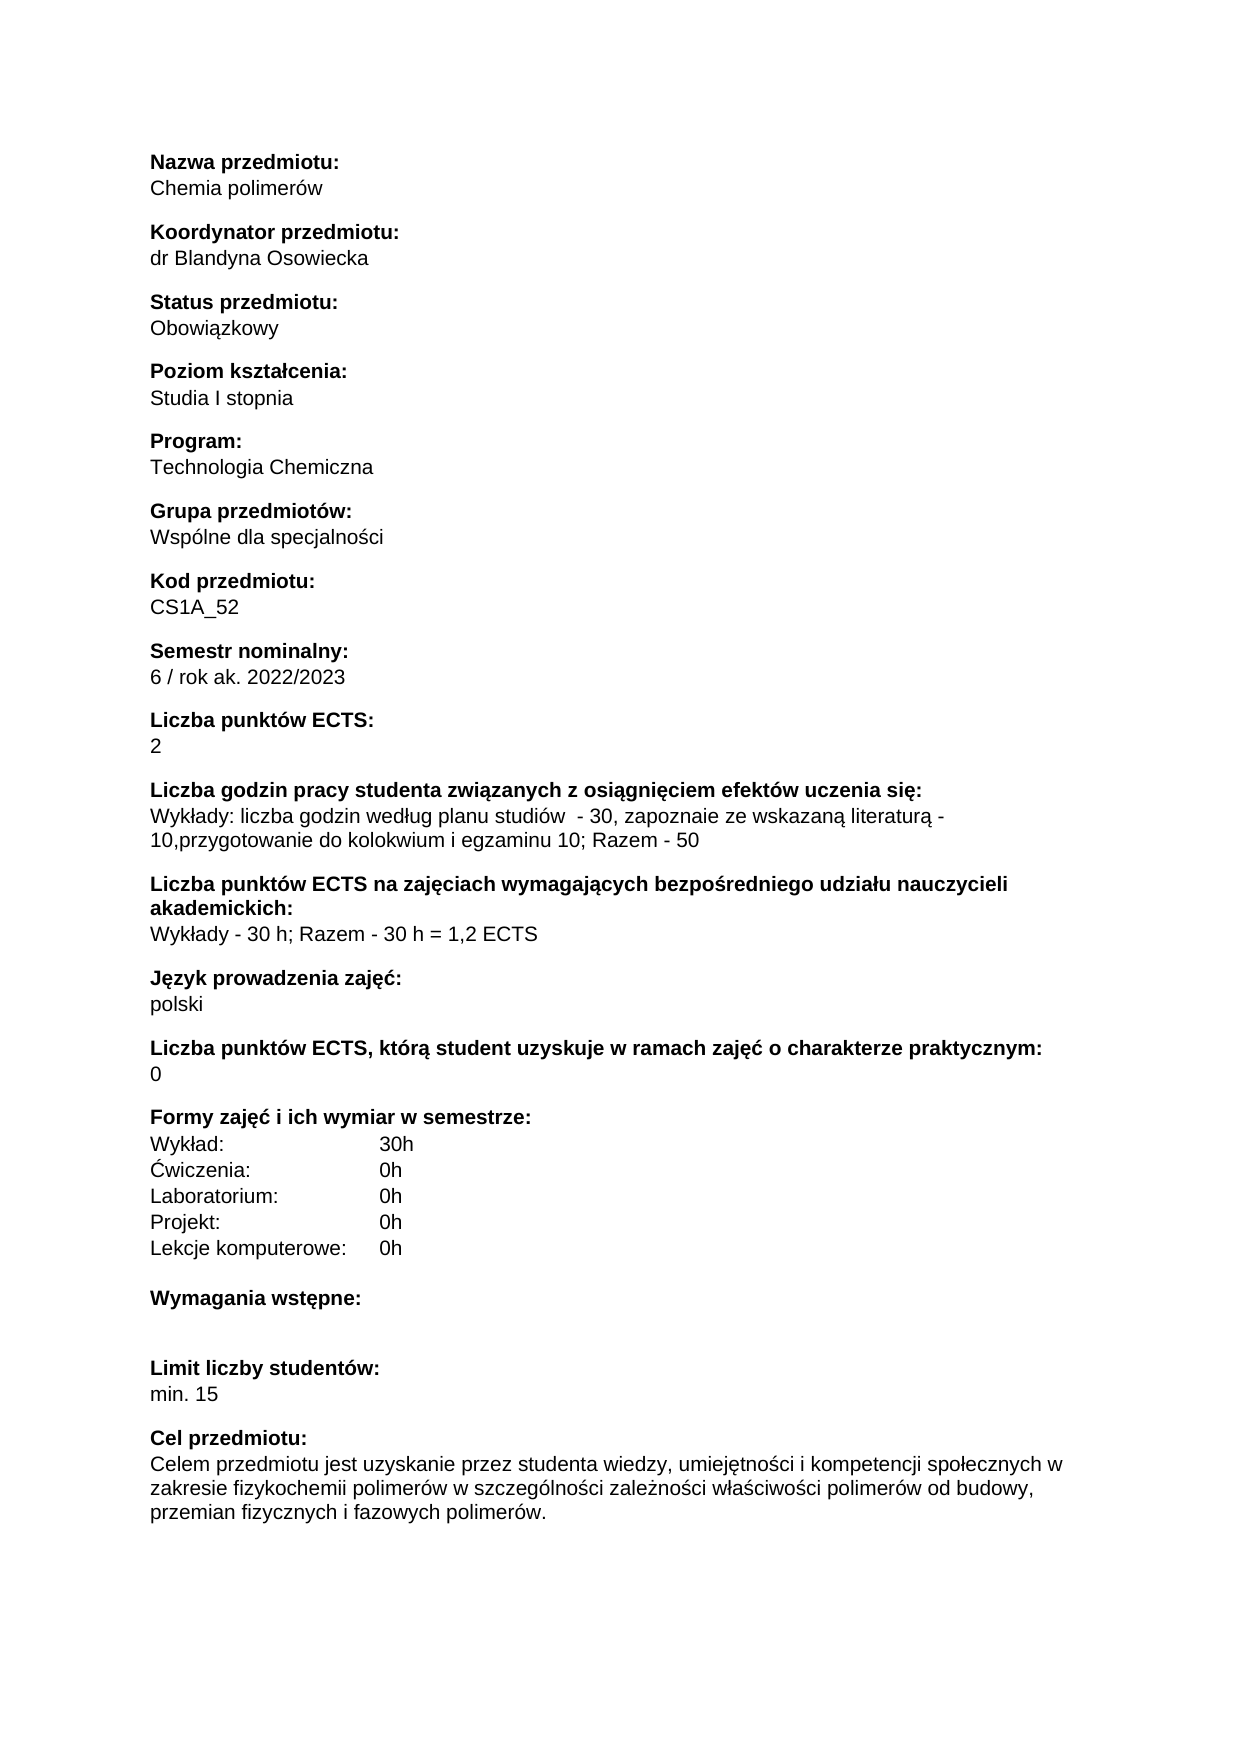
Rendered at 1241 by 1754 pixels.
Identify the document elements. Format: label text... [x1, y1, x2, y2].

text CS1A_52 [150, 595, 1090, 619]
text Liczba punktów ECTS na zajęciach wymagających bezpośredniego udziału nauczycieli akademickich: [150, 872, 1090, 920]
text Formy zajęć i ich wymiar w semestrze: [150, 1105, 1090, 1129]
text Wspólne dla specjalności [150, 525, 1090, 549]
text Kod przedmiotu: [150, 569, 1090, 593]
text polski [150, 992, 1090, 1016]
table_cell Lekcje komputerowe: [140, 1236, 367, 1260]
text 0 [150, 1061, 1090, 1085]
text Cel przedmiotu: [150, 1426, 1090, 1449]
table_cell 0h [369, 1208, 597, 1234]
text Semestr nominalny: [150, 638, 1090, 662]
text Wymagania wstępne: [150, 1286, 1090, 1310]
text Liczba punktów ECTS: [150, 708, 1090, 732]
text Liczba godzin pracy studenta związanych z osiągnięciem efektów uczenia się: [150, 778, 1090, 802]
table_cell Projekt: [140, 1210, 367, 1234]
text Nazwa przedmiotu: [150, 150, 1090, 174]
table_cell 0h [369, 1156, 597, 1182]
text Wykłady: liczba godzin według planu studiów - 30, zapoznaie ze wskazaną literaturą - 10,przygotowanie do kolokwium i egzaminu 10; Razem - 50 [150, 804, 1090, 852]
table_cell Ćwiczenia: [140, 1158, 367, 1182]
text 2 [150, 734, 1090, 758]
text Poziom kształcenia: [150, 359, 1090, 383]
text 6 / rok ak. 2022/2023 [150, 664, 1090, 688]
table_header 30h [369, 1132, 597, 1156]
text Język prowadzenia zajęć: [150, 966, 1090, 989]
text Wykłady - 30 h; Razem - 30 h = 1,2 ECTS [150, 922, 1090, 946]
table_cell 0h [369, 1234, 597, 1260]
text Technologia Chemiczna [150, 455, 1090, 479]
text Program: [150, 429, 1090, 453]
text Limit liczby studentów: [150, 1356, 1090, 1380]
text Celem przedmiotu jest uzyskanie przez studenta wiedzy, umiejętności i kompetencji społecznych w zakresie fizykochemii polimerów w szczególności zależności właściwości polimerów od budowy, przemian fizycznych i fazowych polimerów. [150, 1452, 1090, 1523]
text Status przedmiotu: [150, 289, 1090, 313]
text Liczba punktów ECTS, którą student uzyskuje w ramach zajęć o charakterze praktycznym: [150, 1035, 1090, 1059]
text Obowiązkowy [150, 316, 1090, 339]
table_cell 0h [369, 1182, 597, 1208]
text Grupa przedmiotów: [150, 499, 1090, 523]
text Chemia polimerów [150, 176, 1090, 200]
table_header Wykład: [140, 1132, 367, 1156]
text min. 15 [150, 1382, 1090, 1406]
text dr Blandyna Osowiecka [150, 246, 1090, 270]
table_cell Laboratorium: [140, 1184, 367, 1208]
text Koordynator przedmiotu: [150, 220, 1090, 244]
text Studia I stopnia [150, 385, 1090, 409]
